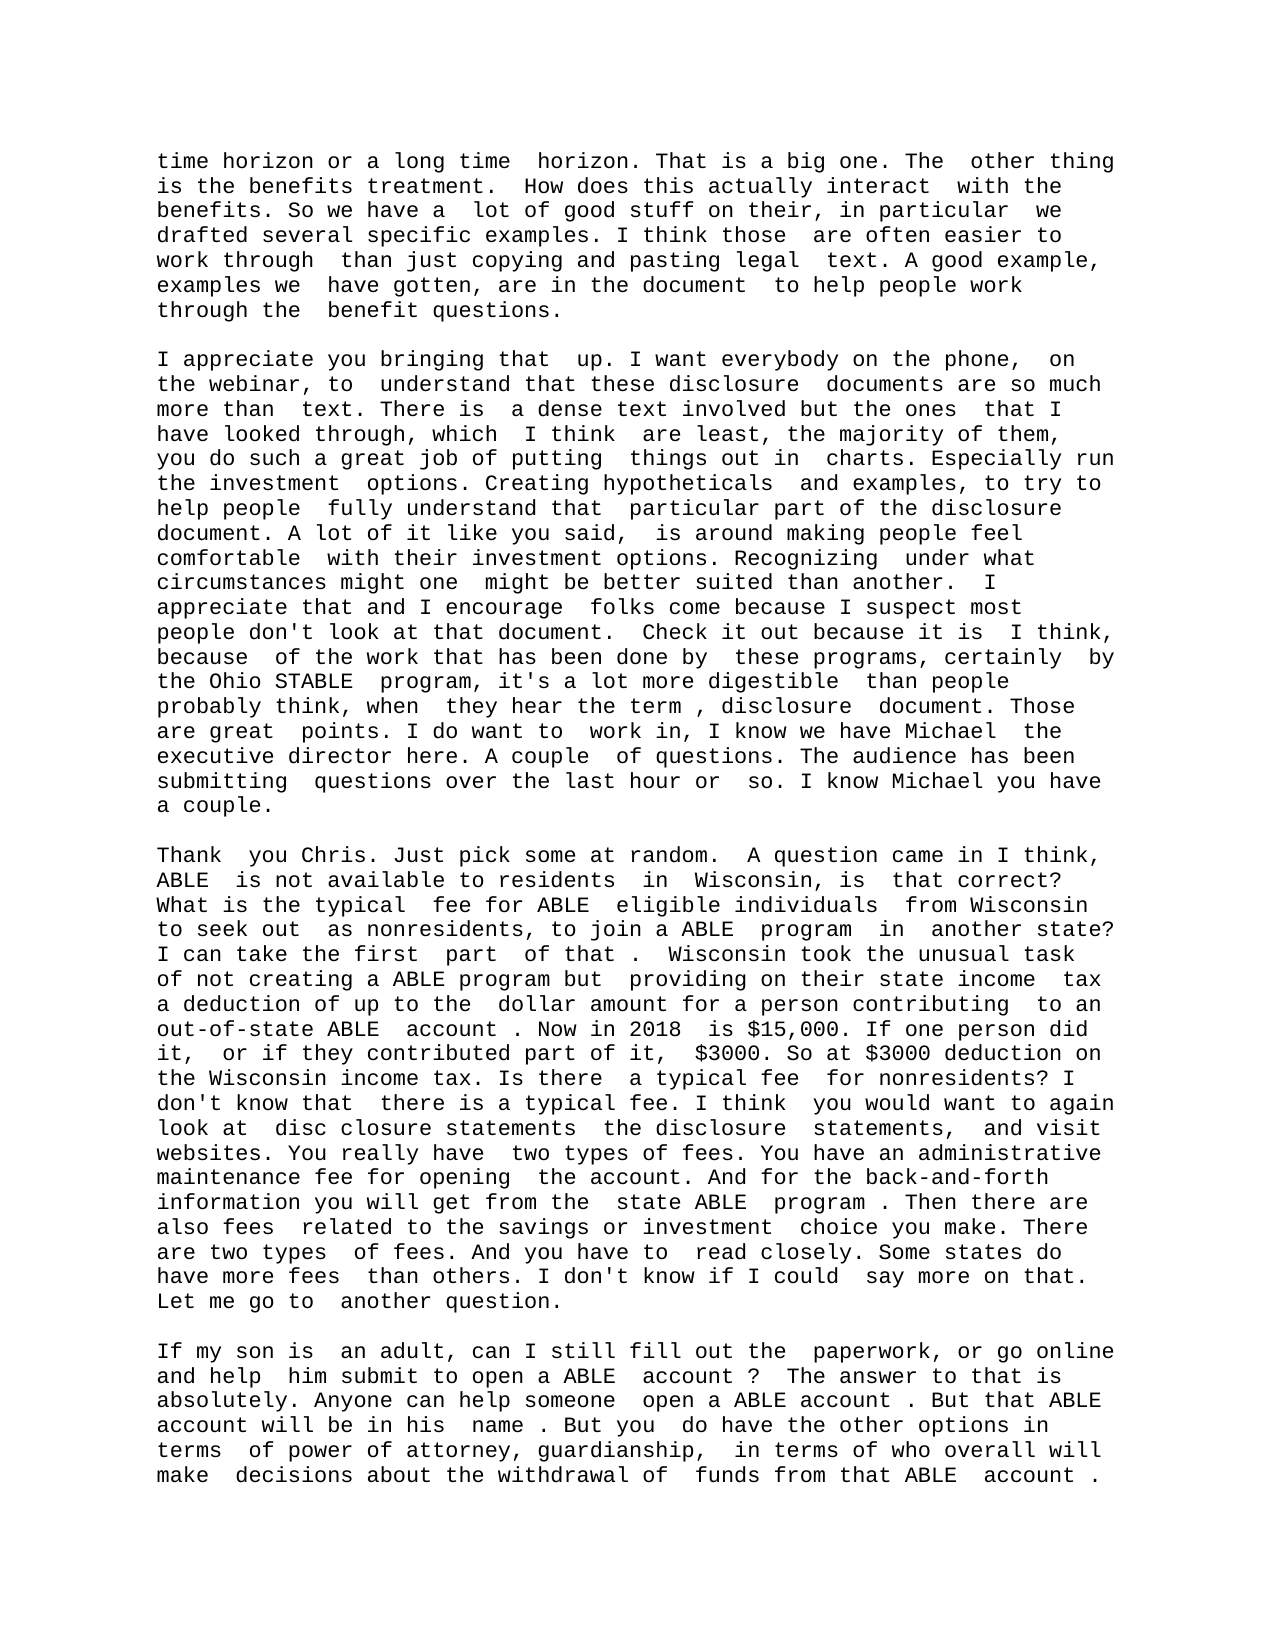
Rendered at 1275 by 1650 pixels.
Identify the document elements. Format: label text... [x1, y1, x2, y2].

text If my son is an adult, can I still fill out the paperwork, or go online and help him submit to open a ABLE account ? The answer to that is absolutely. Anyone can help someone open a ABLE account . But that ABLE account will be in his name . But you do have the other options in terms of power of attorney, guardianship, in terms of who overall will make decisions about the withdrawal of funds from that ABLE account . [156, 1340, 1118, 1489]
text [156, 150, 1118, 323]
text Thank you Chris. Just pick some at random. A question came in I think, ABLE is not available to residents in Wisconsin, is that correct? What is the typical fee for ABLE eligible individuals from Wisconsin to seek out as nonresidents, to join a ABLE program in another state? I can take the first part of that . Wisconsin took the unusual task of not creating a ABLE program but providing on their state income tax a deduction of up to the dollar amount for a person contributing to an out-of-state ABLE account . Now in 2018 is $15,000. If one person did it, or if they contributed part of it, $3000. So at $3000 deduction on the Wisconsin income tax. Is there a typical fee for nonresidents? I don't know that there is a typical fee. I think you would want to again look at disc closure statements the disclosure statements, and visit websites. You really have two types of fees. You have an administrative maintenance fee for opening the account. And for the back-and-forth information you will get from the state ABLE program . Then there are also fees related to the savings or investment choice you make. There are two types of fees. And you have to read closely. Some states do have more fees than others. I don't know if I could say more on that. Let me go to another question. [156, 844, 1118, 1315]
text I appreciate you bringing that up. I want everybody on the phone, on the webinar, to understand that these disclosure documents are so much more than text. There is a dense text involved but the ones that I have looked through, which I think are least, the majority of them, you do such a great job of putting things out in charts. Especially run the investment options. Creating hypotheticals and examples, to try to help people fully understand that particular part of the disclosure document. A lot of it like you said, is around making people feel comfortable with their investment options. Recognizing under what circumstances might one might be better suited than another. I appreciate that and I encourage folks come because I suspect most people don't look at that document. Check it out because it is I think, because of the work that has been done by these programs, certainly by the Ohio STABLE program, it's a lot more digestible than people probably think, when they hear the term , disclosure document. Those are great points. I do want to work in, I know we have Michael the executive director here. A couple of questions. The audience has been submitting questions over the last hour or so. I know Michael you have a couple. [156, 348, 1118, 819]
